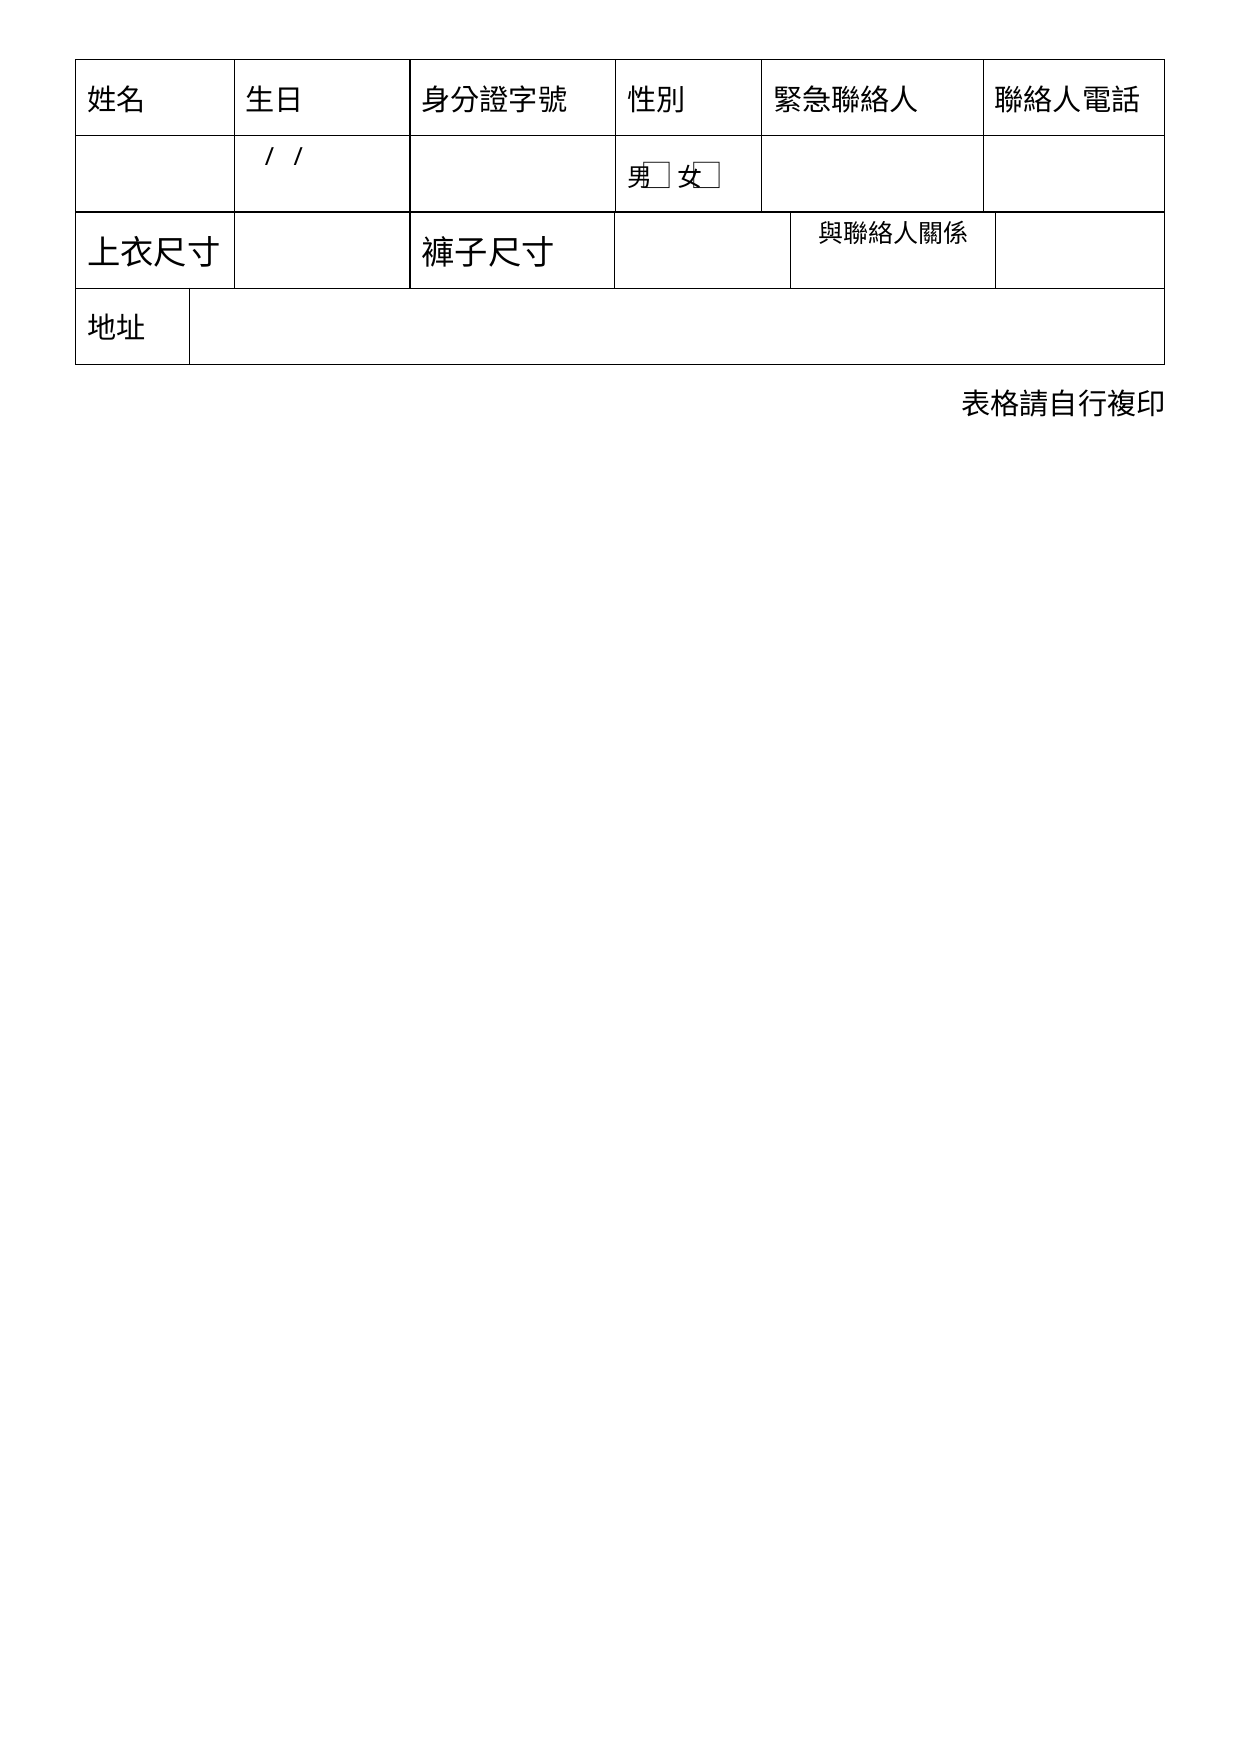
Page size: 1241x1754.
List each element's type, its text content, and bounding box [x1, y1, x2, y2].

table_cell [411, 136, 615, 211]
table_cell [762, 136, 983, 211]
table_cell [984, 136, 1164, 211]
table_cell 褲子尺寸 [411, 213, 614, 287]
table_cell 性別 [616, 60, 761, 135]
table_cell [996, 213, 1164, 287]
table_cell [76, 136, 234, 211]
table_cell 上衣尺寸 [76, 213, 234, 287]
text 表格請自行複印 [75, 365, 1165, 439]
table_cell 身分證字號 [411, 60, 615, 135]
table_cell 與聯絡人關係 [791, 213, 995, 287]
table_cell [615, 213, 790, 287]
table_cell / / [235, 136, 409, 211]
table_cell 緊急聯絡人 [762, 60, 983, 135]
table_cell [235, 213, 409, 287]
table_cell 姓名 [76, 60, 234, 135]
table_cell 生日 [235, 60, 409, 135]
table_cell 地址 [76, 289, 189, 363]
table_cell 聯絡人電話 [984, 60, 1164, 135]
table_cell [190, 289, 1164, 363]
table_cell 男 ⃞ 女 ⃞ [616, 136, 761, 211]
